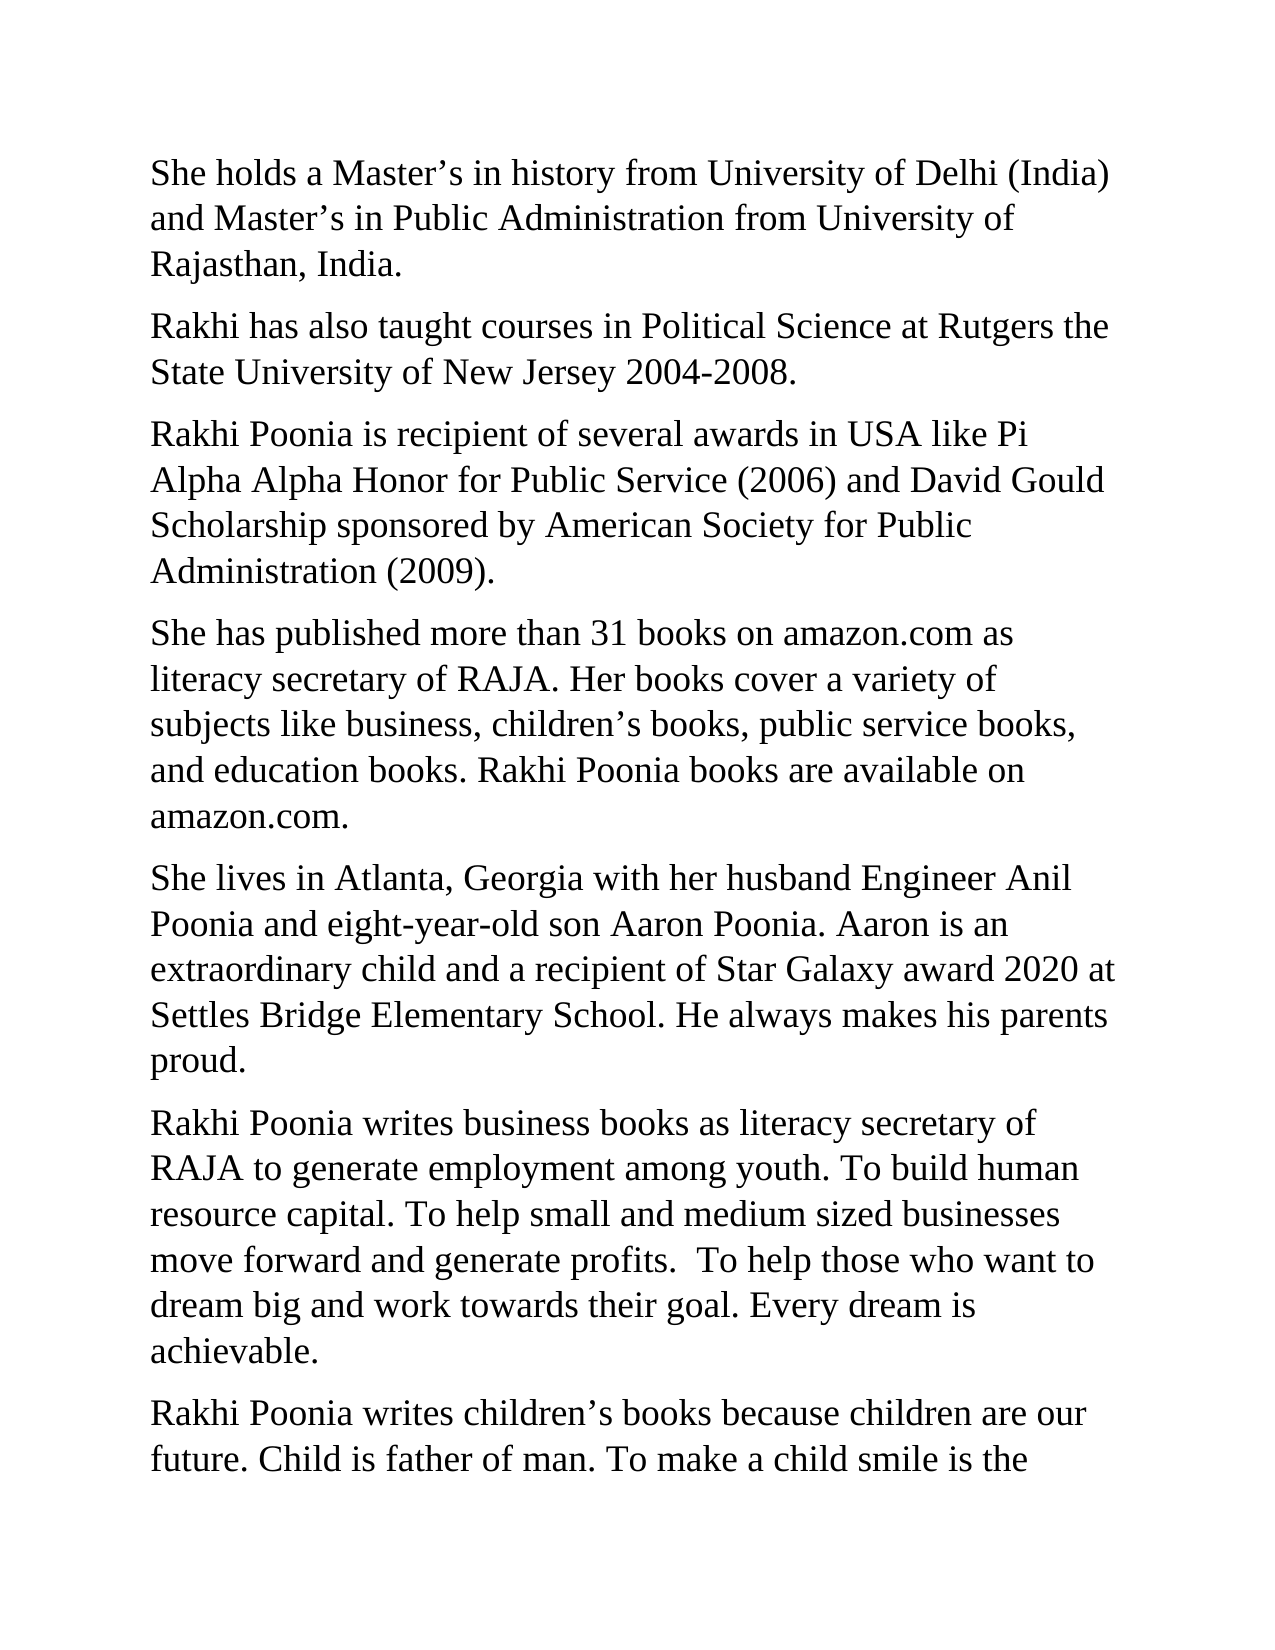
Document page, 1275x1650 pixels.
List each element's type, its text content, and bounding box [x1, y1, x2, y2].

text She holds a Master’s in history from University of Delhi (India) and Master’s in Public Administration from University of Rajasthan, India. [150, 150, 1125, 284]
text She has published more than 31 books on amazon.com as literacy secretary of RAJA. Her books cover a variety of subjects like business, children’s books, public service books, and education books. Rakhi Poonia books are available on amazon.com. [150, 611, 1125, 836]
text Rakhi Poonia writes business books as literacy secretary of RAJA to generate employment among youth. To build human resource capital. To help small and medium sized businesses move forward and generate profits. To help those who want to dream big and work towards their goal. Every dream is achievable. [150, 1100, 1125, 1371]
text Rakhi Poonia is recipient of several awards in USA like Pi Alpha Alpha Honor for Public Service (2006) and David Gould Scholarship sponsored by American Society for Public Administration (2009). [150, 411, 1125, 591]
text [150, 1391, 1125, 1479]
text Rakhi has also taught courses in Political Science at Rutgers the State University of New Jersey 2004-2008. [150, 303, 1125, 392]
text She lives in Atlanta, Georgia with her husband Engineer Anil Poonia and eight-year-old son Aaron Poonia. Aaron is an extraordinary child and a recipient of Star Galaxy award 2020 at Settles Bridge Elementary School. He always makes his parents proud. [150, 855, 1125, 1081]
